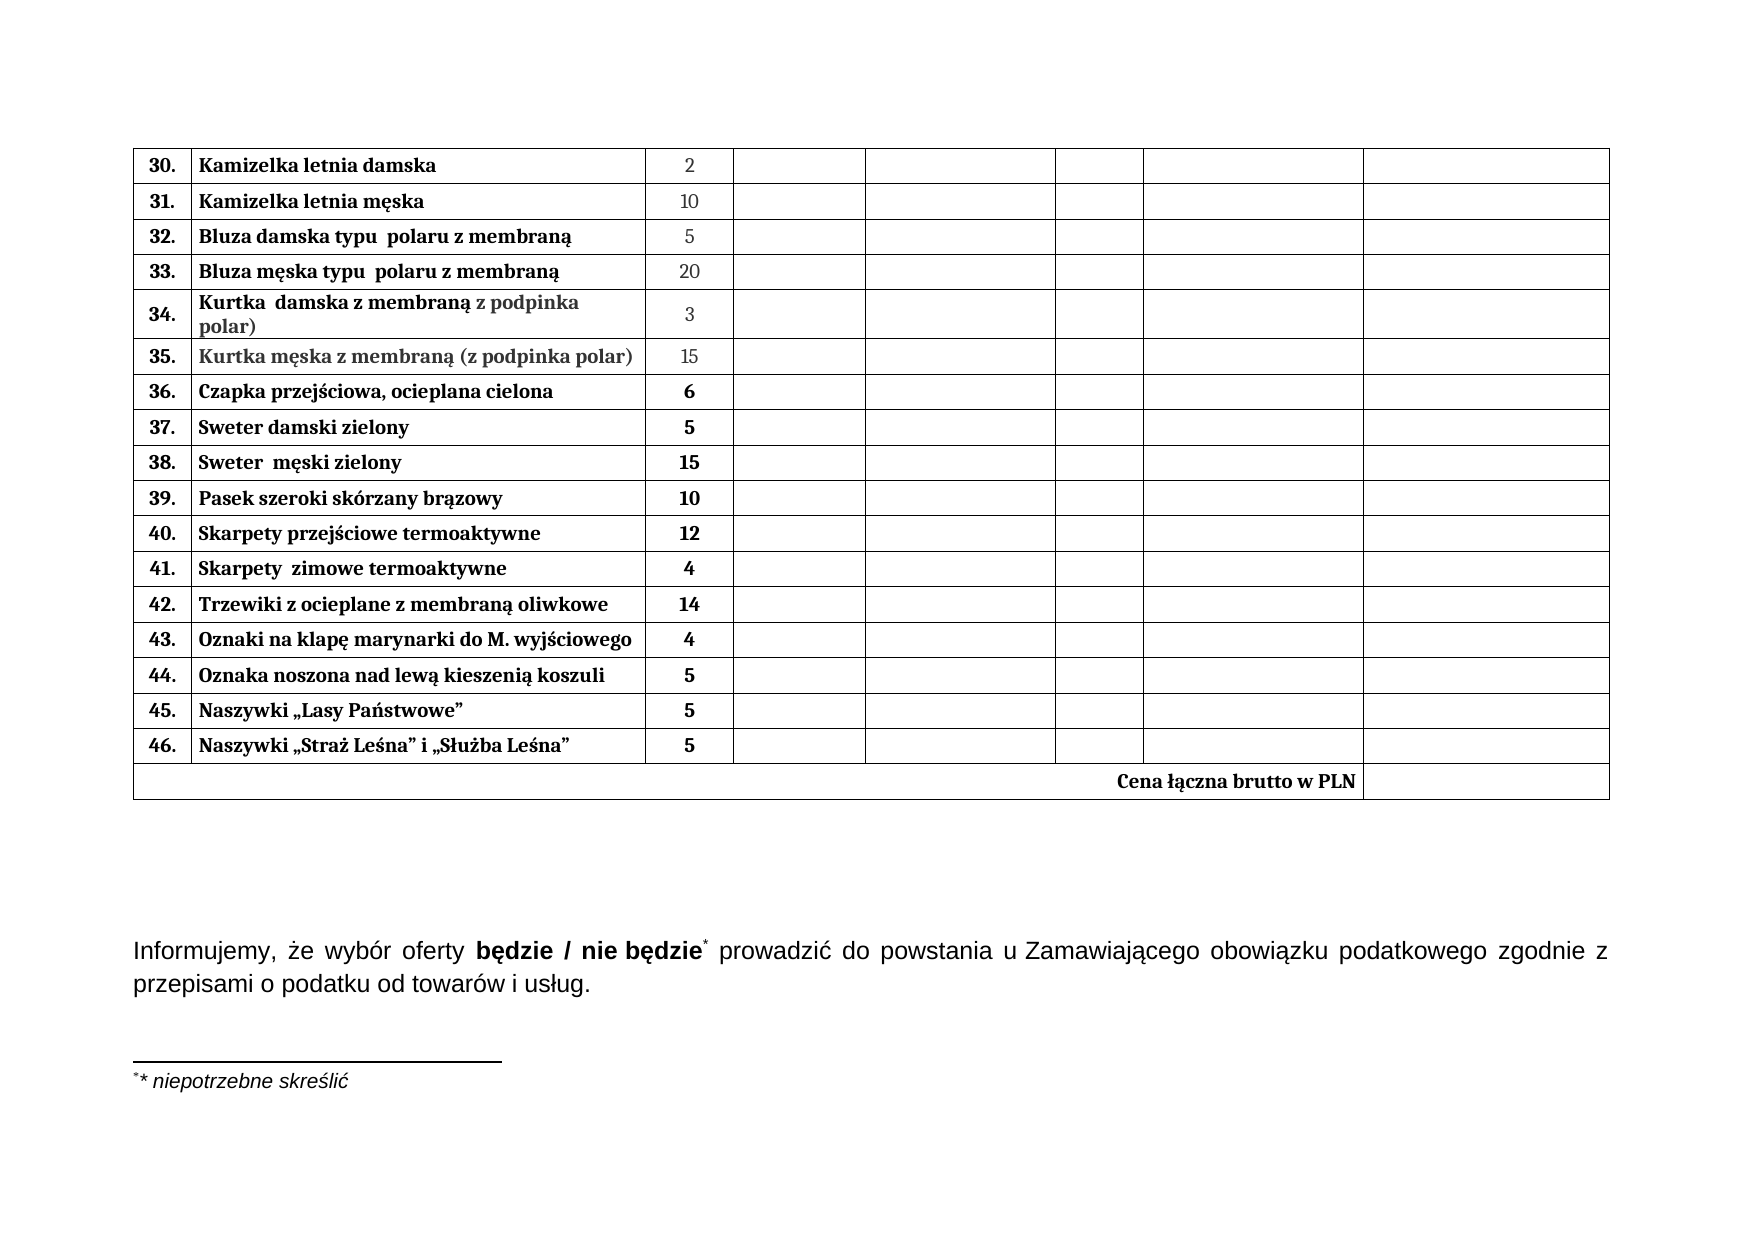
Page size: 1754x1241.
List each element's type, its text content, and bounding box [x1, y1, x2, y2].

table_cell [1144, 587, 1363, 622]
table_cell 33. [134, 255, 191, 289]
table_cell 43. [134, 623, 191, 657]
table_cell 12 [646, 516, 733, 551]
table_cell [734, 255, 865, 289]
table_cell [1056, 552, 1143, 586]
table_cell [734, 290, 865, 338]
table_cell [1144, 516, 1363, 551]
table_cell [734, 587, 865, 622]
table_cell 6 [646, 375, 733, 409]
table_cell 10 [646, 184, 733, 218]
table_cell [1056, 658, 1143, 692]
table_cell [1056, 587, 1143, 622]
table_cell 20 [646, 255, 733, 289]
table_cell [1364, 446, 1609, 480]
table_cell [1144, 184, 1363, 218]
table_cell [866, 184, 1055, 218]
table_cell [866, 290, 1055, 338]
table_cell [866, 255, 1055, 289]
table_cell [734, 410, 865, 444]
table_cell 5 [646, 658, 733, 692]
table_cell [1056, 410, 1143, 444]
table_cell [866, 220, 1055, 254]
table_cell [1144, 149, 1363, 183]
table_cell Skarpety zimowe termoaktywne [192, 552, 645, 586]
table_cell [1364, 184, 1609, 218]
table_cell [1364, 290, 1609, 338]
table_cell 45. [134, 694, 191, 728]
table_cell [1056, 184, 1143, 218]
table_cell [734, 694, 865, 728]
table_cell Kurtka damska z membraną z podpinka polar) [192, 290, 645, 338]
table_cell [1144, 658, 1363, 692]
table_cell 3 [646, 290, 733, 338]
table_cell 32. [134, 220, 191, 254]
table_cell [866, 375, 1055, 409]
table_cell Skarpety przejściowe termoaktywne [192, 516, 645, 551]
table_cell [1144, 339, 1363, 374]
table_cell Bluza damska typu polaru z membraną [192, 220, 645, 254]
table_cell [1144, 255, 1363, 289]
table_cell Trzewiki z ocieplane z membraną oliwkowe [192, 587, 645, 622]
table_cell 4 [646, 552, 733, 586]
table_cell [1364, 623, 1609, 657]
table_cell [1364, 764, 1609, 799]
table_cell [1056, 446, 1143, 480]
table_cell [734, 375, 865, 409]
table_cell [1364, 220, 1609, 254]
table_cell [866, 552, 1055, 586]
table_cell 10 [646, 481, 733, 515]
table_cell 37. [134, 410, 191, 444]
table_cell [1364, 694, 1609, 728]
table_cell [1144, 446, 1363, 480]
table_cell 38. [134, 446, 191, 480]
table_cell [1056, 623, 1143, 657]
table_cell 35. [134, 339, 191, 374]
table_cell 40. [134, 516, 191, 551]
table_cell 36. [134, 375, 191, 409]
table_cell [866, 339, 1055, 374]
table_cell [734, 658, 865, 692]
table_cell [1056, 516, 1143, 551]
table_cell [734, 729, 865, 763]
table_cell 30. [134, 149, 191, 183]
table_cell [734, 184, 865, 218]
table_cell [1364, 410, 1609, 444]
table_cell [1144, 623, 1363, 657]
table_cell [1364, 729, 1609, 763]
table_cell Bluza męska typu polaru z membraną [192, 255, 645, 289]
table_cell 44. [134, 658, 191, 692]
table_cell [866, 446, 1055, 480]
table_cell [1364, 481, 1609, 515]
table_cell Sweter męski zielony [192, 446, 645, 480]
table_cell 2 [646, 149, 733, 183]
table_cell [1056, 339, 1143, 374]
table_cell [734, 516, 865, 551]
table_cell [1144, 410, 1363, 444]
table_cell [1056, 255, 1143, 289]
table_cell 15 [646, 339, 733, 374]
table_cell [1364, 255, 1609, 289]
table_cell [866, 658, 1055, 692]
text Informujemy, że wybór oferty będzie / nie będzie prowadzić do powstania u Zamawiającego obowiązku podatkowego zgodnie z przepisami o podatku od towarów i usług. [133, 936, 1609, 998]
table_cell [1364, 375, 1609, 409]
table_cell Kamizelka letnia męska [192, 184, 645, 218]
table_cell [1056, 481, 1143, 515]
table_cell 42. [134, 587, 191, 622]
table_cell [1364, 339, 1609, 374]
table_cell 46. [134, 729, 191, 763]
table_cell [866, 481, 1055, 515]
table_cell [1364, 552, 1609, 586]
table_cell 15 [646, 446, 733, 480]
table_cell [1144, 220, 1363, 254]
table_cell [1144, 552, 1363, 586]
table_cell [866, 587, 1055, 622]
table_cell 41. [134, 552, 191, 586]
table_cell Oznaka noszona nad lewą kieszenią koszuli [192, 658, 645, 692]
table_cell [1144, 729, 1363, 763]
table_cell 14 [646, 587, 733, 622]
table_cell [1056, 729, 1143, 763]
table_cell 4 [646, 623, 733, 657]
table_cell [734, 446, 865, 480]
table_cell [734, 552, 865, 586]
table_cell [1144, 375, 1363, 409]
table_cell [734, 220, 865, 254]
table_cell [734, 149, 865, 183]
table_cell [1056, 375, 1143, 409]
table_cell 5 [646, 220, 733, 254]
table_cell [734, 623, 865, 657]
table_cell [1364, 516, 1609, 551]
table_cell [1144, 481, 1363, 515]
table_cell [866, 694, 1055, 728]
table_cell [1364, 149, 1609, 183]
table_cell [1056, 149, 1143, 183]
table_cell 31. [134, 184, 191, 218]
table_cell 34. [134, 290, 191, 338]
table_cell [1056, 290, 1143, 338]
table_cell [866, 516, 1055, 551]
table_cell [1364, 587, 1609, 622]
table_cell Kamizelka letnia damska [192, 149, 645, 183]
table_cell [866, 729, 1055, 763]
table_cell [1144, 290, 1363, 338]
table_cell Kurtka męska z membraną (z podpinka polar) [192, 339, 645, 374]
table_cell 5 [646, 694, 733, 728]
table_cell Naszywki „Straż Leśna” i „Służba Leśna” [192, 729, 645, 763]
table_cell [1144, 694, 1363, 728]
table_cell Czapka przejściowa, ocieplana cielona [192, 375, 645, 409]
table_cell [1364, 658, 1609, 692]
table_cell 5 [646, 729, 733, 763]
table_cell [866, 149, 1055, 183]
table_cell Naszywki „Lasy Państwowe” [192, 694, 645, 728]
table_cell 39. [134, 481, 191, 515]
table_cell Pasek szeroki skórzany brązowy [192, 481, 645, 515]
table_cell [866, 410, 1055, 444]
table_cell [734, 339, 865, 374]
table_cell Cena łączna brutto w PLN [134, 764, 1363, 799]
table_cell 5 [646, 410, 733, 444]
table_cell [734, 481, 865, 515]
table_cell [866, 623, 1055, 657]
table_cell [1056, 220, 1143, 254]
table_cell [1056, 694, 1143, 728]
table_cell Sweter damski zielony [192, 410, 645, 444]
table_cell Oznaki na klapę marynarki do M. wyjściowego [192, 623, 645, 657]
